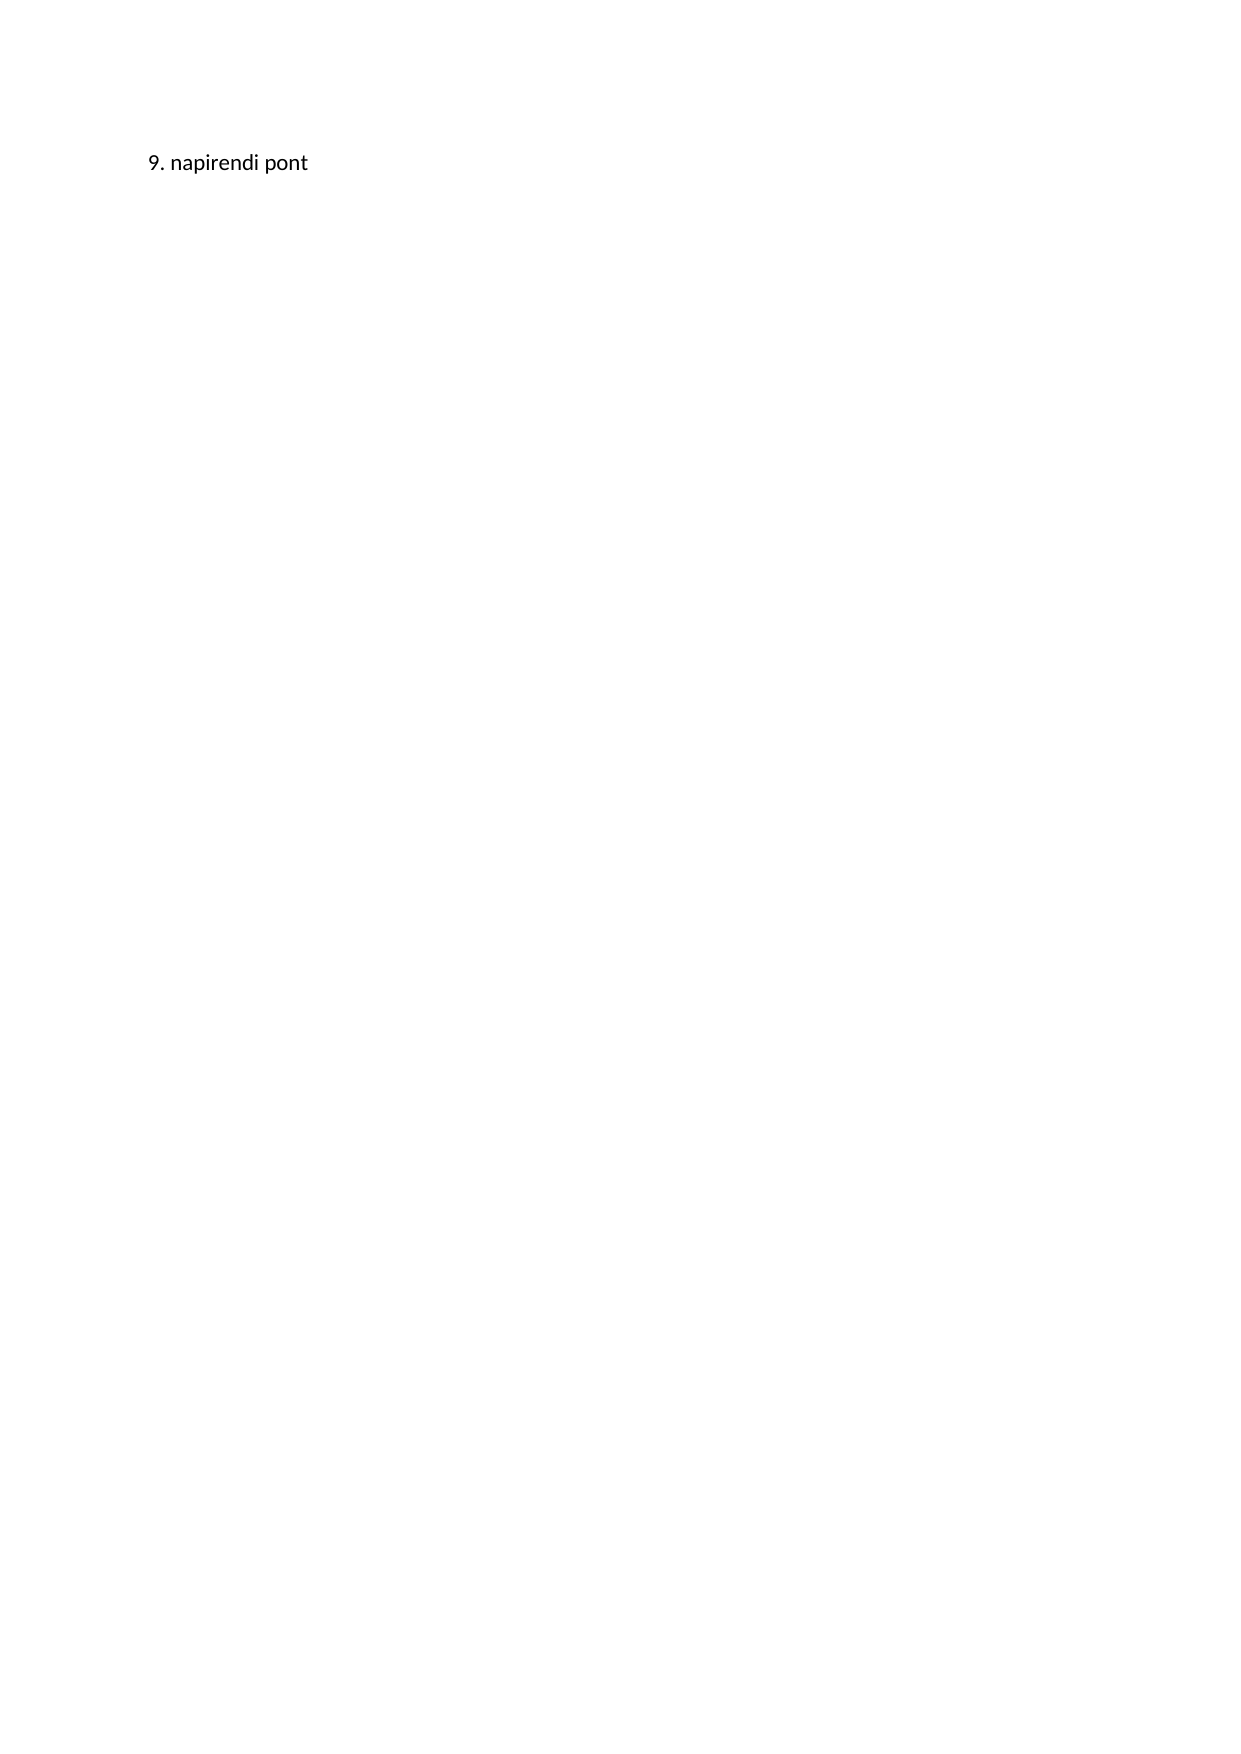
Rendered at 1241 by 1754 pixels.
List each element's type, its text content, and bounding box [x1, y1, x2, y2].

text 9. napirendi pont [148, 148, 1093, 176]
